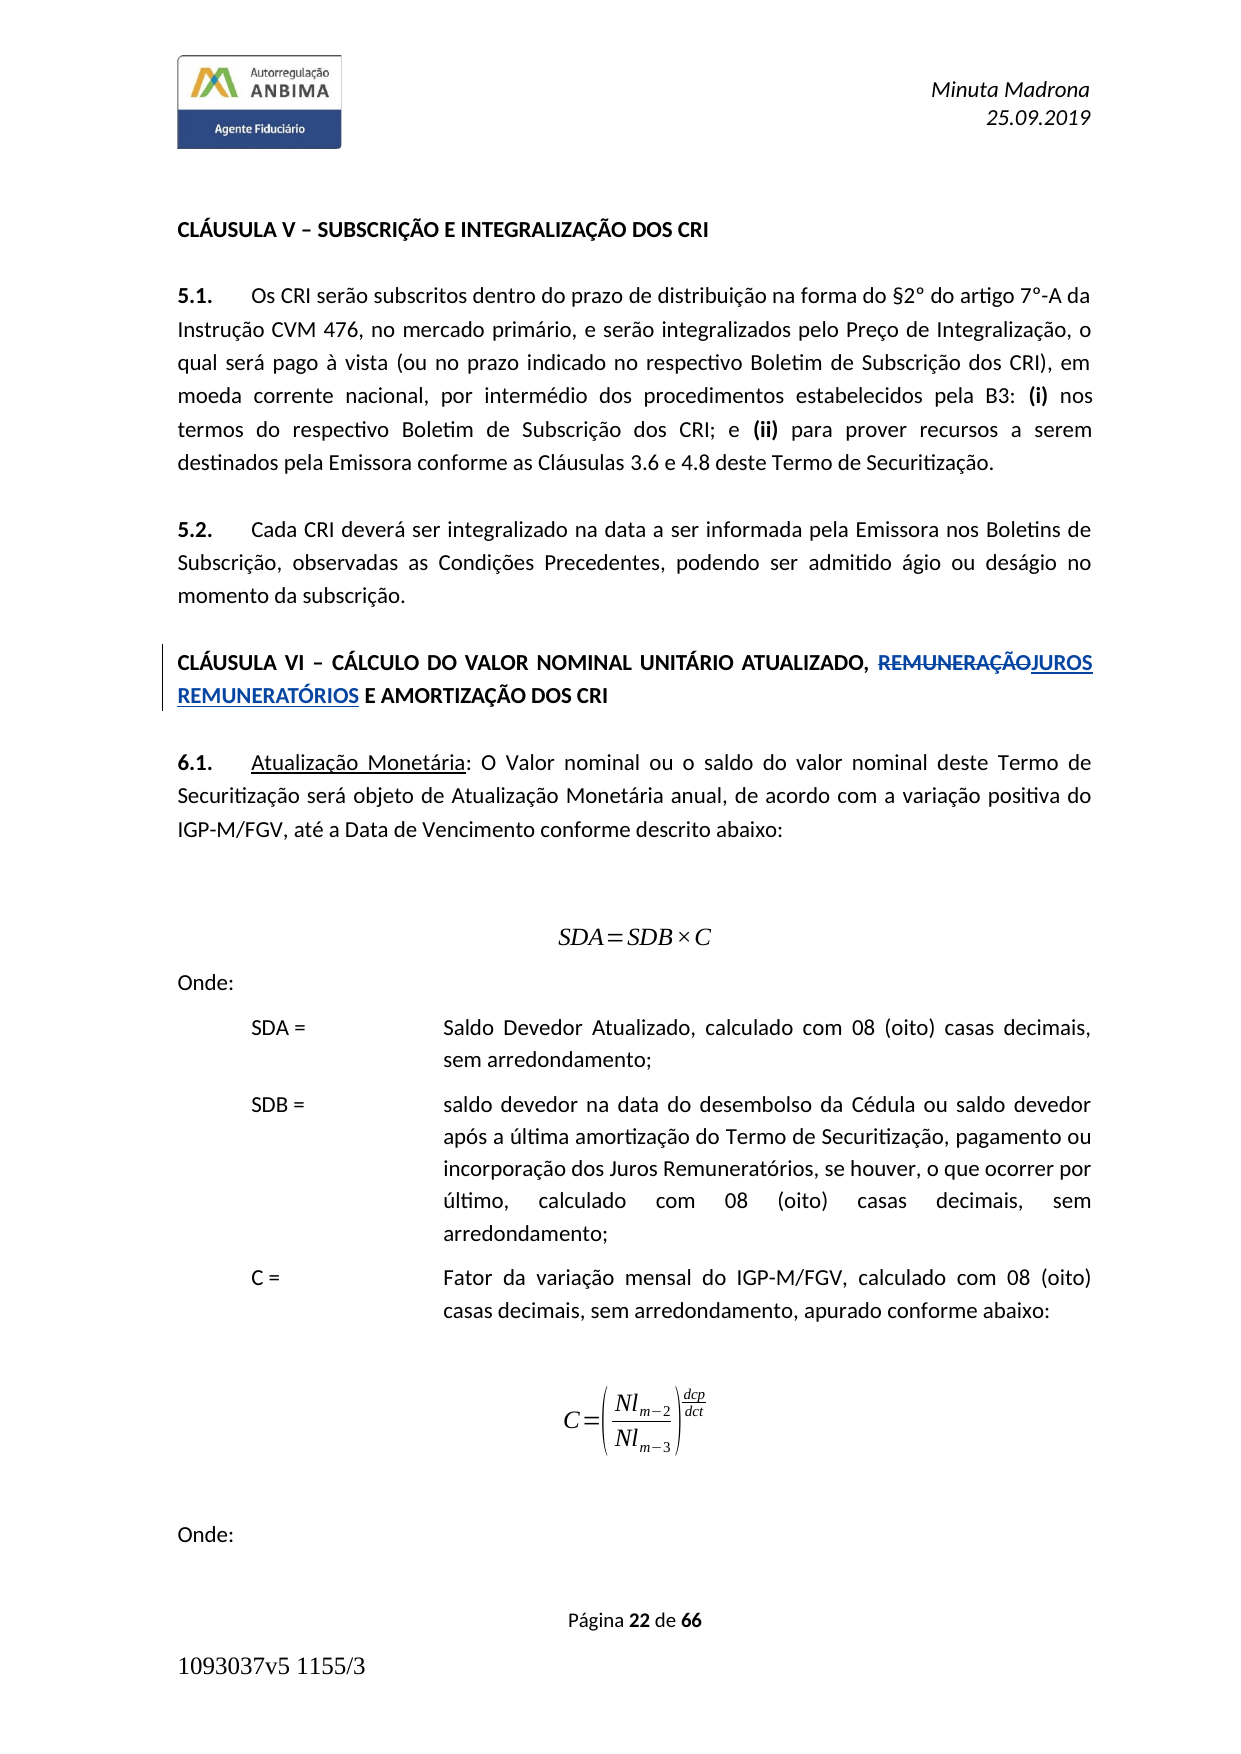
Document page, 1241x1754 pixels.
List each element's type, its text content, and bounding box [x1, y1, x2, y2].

text SDA = Saldo Devedor Atualizado, calculado com 08 (oito) casas decimais, sem arredondamento; [251, 1013, 1092, 1073]
subtitle CLÁUSULA VI – CÁLCULO DO VALOR NOMINAL UNITÁRIO ATUALIZADO, E AMORTIZAÇÃO DOS CRI [177, 644, 1092, 711]
subtitle CLÁUSULA V – SUBSCRIÇÃO E INTEGRALIZAÇÃO DOS CRI [177, 211, 1092, 244]
list Os CRI serão subscritos dentro do prazo de distribuição na forma do §2º do artigo 7º-A da Instrução CVM 476, no mercado primário, e serão integralizados pelo Preço de Integralização, o qual será pago à vista (ou no prazo indicado no respectivo Boletim de Subscrição dos CRI), em moeda corrente nacional, por intermédio dos procedimentos estabelecidos pela B3: (i) nos termos do respectivo Boletim de Subscrição dos CRI; e (ii) para prover recursos a serem destinados pela Emissora conforme as Cláusulas 3.6 e 4.8 deste Termo de Securitização. [177, 277, 1093, 477]
picture [177, 55, 342, 149]
list Cada CRI deverá ser integralizado na data a ser informada pela Emissora nos Boletins de Subscrição, observadas as Condições Precedentes, podendo ser admitido ágio ou deságio no momento da subscrição. [177, 511, 1093, 611]
text Onde: [177, 1520, 1092, 1548]
text C = Fator da variação mensal do IGP-M/FGV, calculado com 08 (oito) casas decimais, sem arredondamento, apurado conforme abaixo: [251, 1263, 1092, 1324]
list Atualização Monetária: O Valor nominal ou o saldo do valor nominal deste Termo de Securitização será objeto de Atualização Monetária anual, de acordo com a variação positiva do IGP-M/FGV, até a Data de Vencimento conforme descrito abaixo: [177, 744, 1093, 844]
text Onde: [177, 968, 1092, 997]
text SDB = saldo devedor na data do desembolso da Cédula ou saldo devedor após a última amortização do Termo de Securitização, pagamento ou incorporação dos Juros Remuneratórios, se houver, o que ocorrer por último, calculado com 08 (oito) casas decimais, sem arredondamento; [251, 1090, 1092, 1247]
